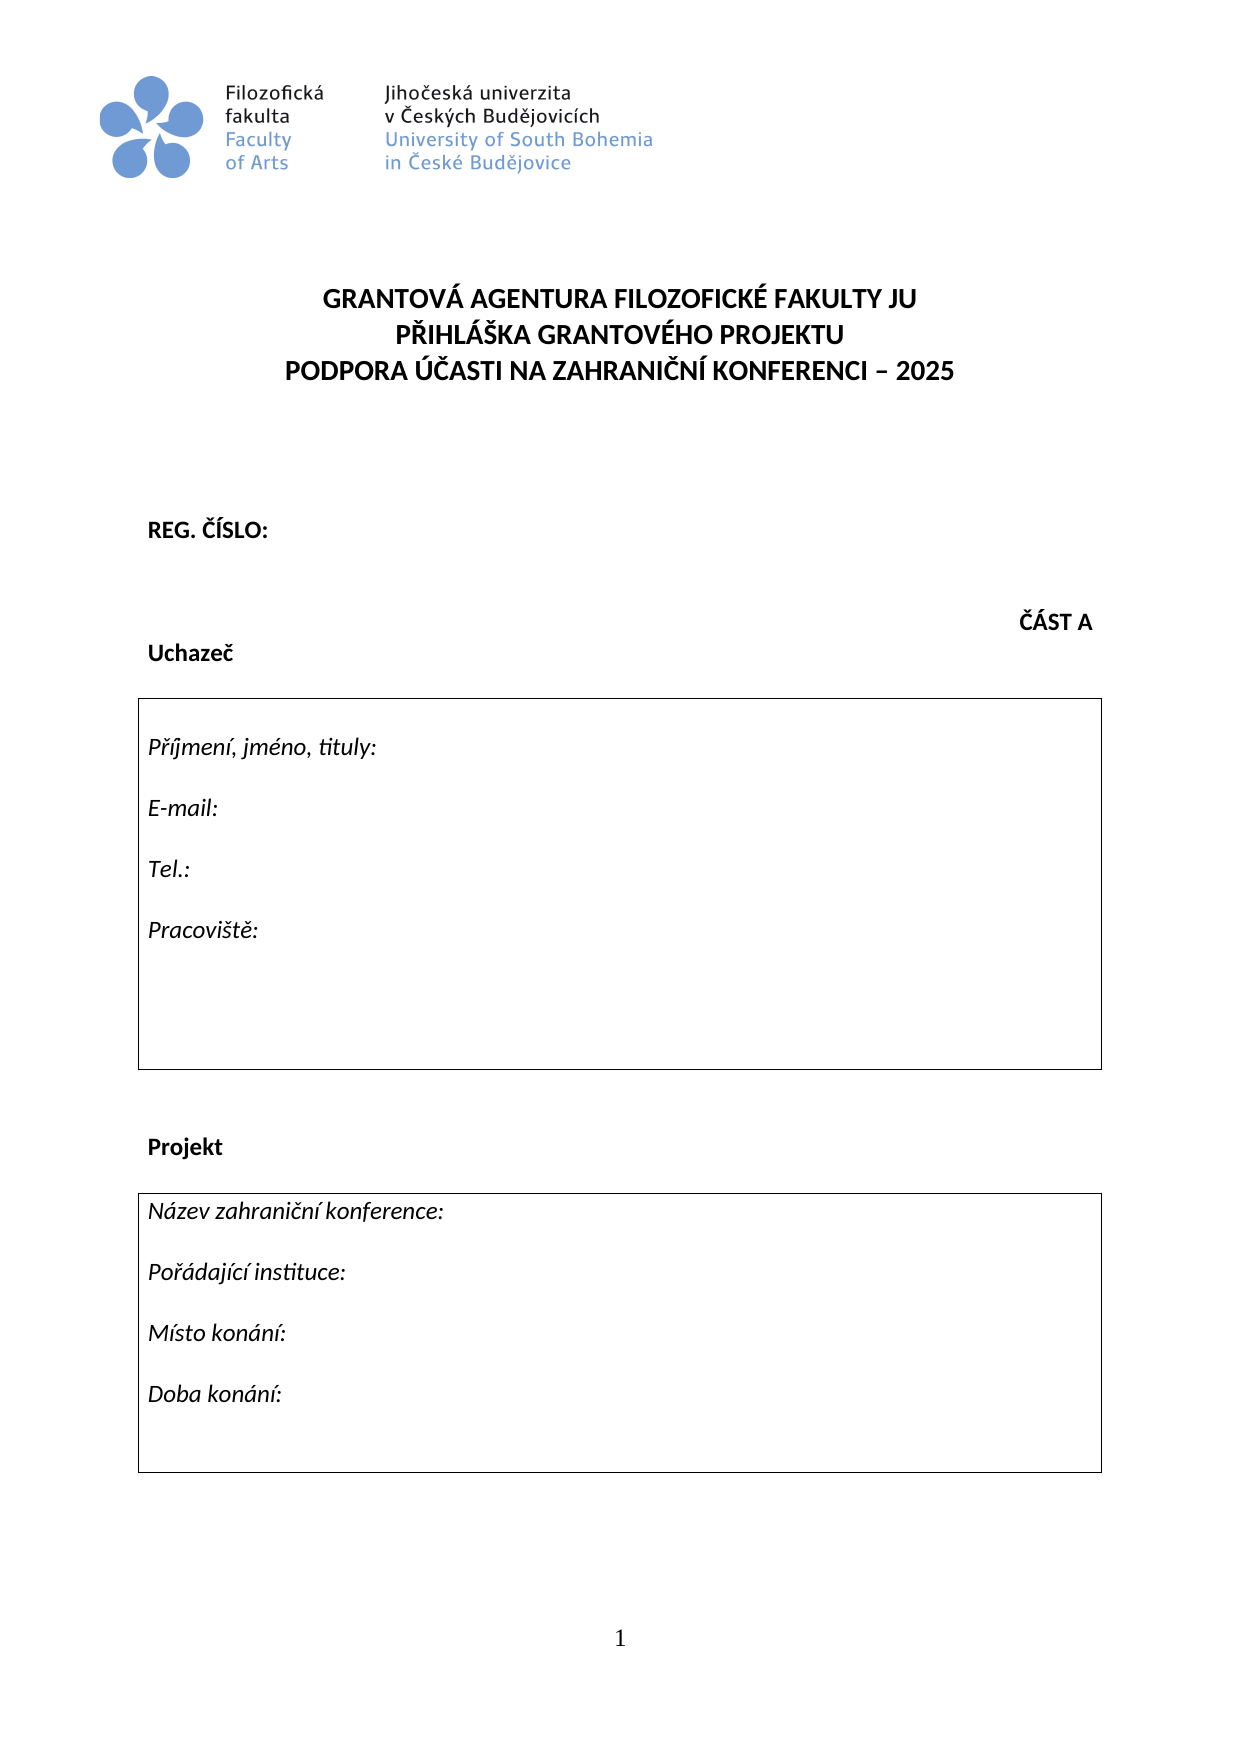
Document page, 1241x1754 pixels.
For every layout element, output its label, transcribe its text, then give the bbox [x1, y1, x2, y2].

picture [99, 76, 652, 178]
text Podpora účasti na zahraniční konferenci – 2025 [148, 352, 1093, 387]
text Příjmení, jméno, tituly: [148, 731, 1093, 762]
text Uchazeč [148, 637, 1093, 667]
text Projekt [148, 1131, 1093, 1162]
text Pracoviště: [148, 914, 1093, 945]
text Pořádající instituce: [148, 1257, 1093, 1287]
text ČÁST A [148, 606, 1093, 637]
text E-mail: [148, 792, 1093, 823]
text Doba konání: [148, 1379, 1093, 1409]
text Tel.: [148, 853, 1093, 884]
text Místo konání: [148, 1318, 1093, 1348]
text GRANTOVÁ AGENTURA FILOZOFICKÉ FAKULTY JU [148, 281, 1093, 316]
text Reg. ČÍSLO: [148, 515, 1093, 545]
text Název zahraniční konference: [139, 1194, 1101, 1226]
text přihláška grantového projektu [148, 316, 1093, 352]
